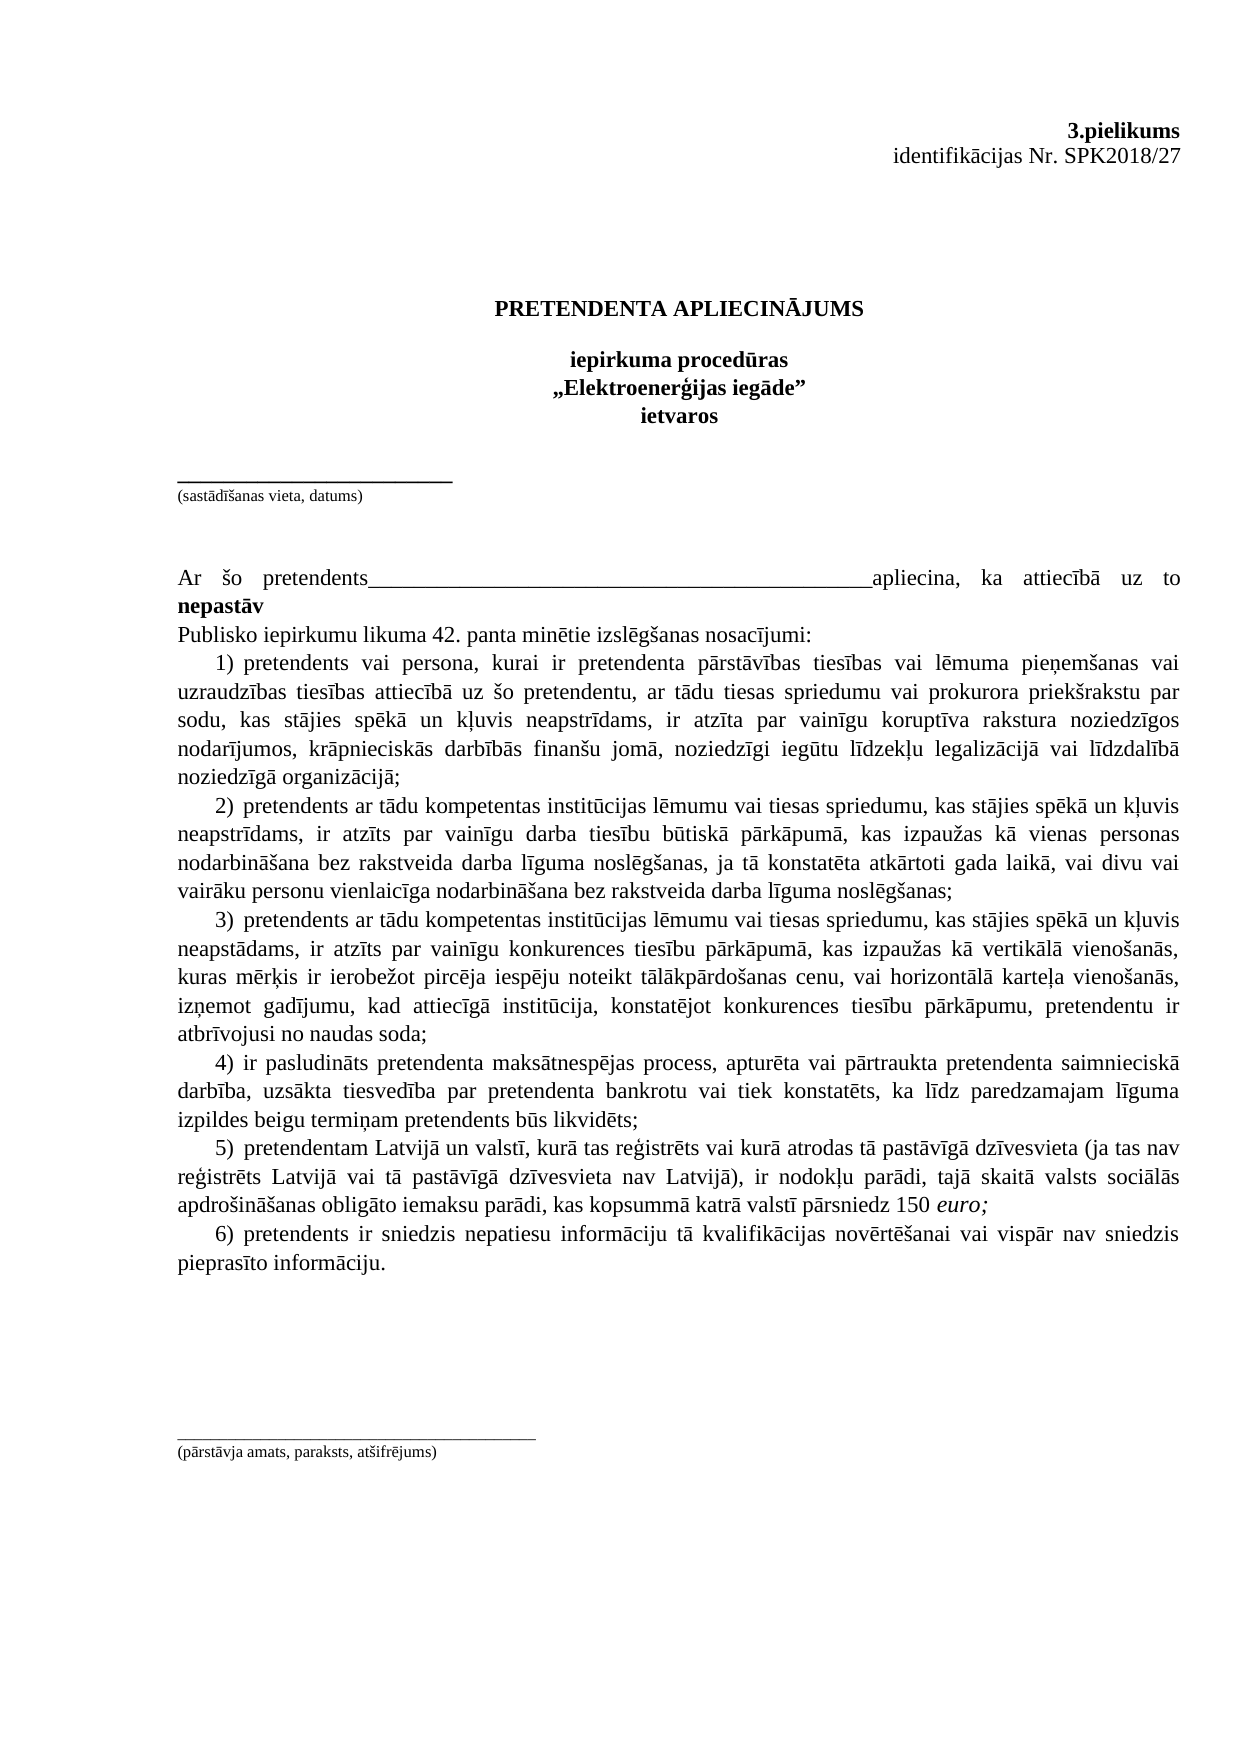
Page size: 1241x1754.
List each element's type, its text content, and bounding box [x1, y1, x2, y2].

text ________________________ [177, 458, 1181, 486]
text PRETENDENTA APLIECINĀJUMS [177, 296, 1181, 321]
list pretendents ar tādu kompetentas institūcijas lēmumu vai tiesas spriedumu, kas stājies spēkā un kļuvis neapstādams, ir atzīts par vainīgu konkurences tiesību pārkāpumā, kas izpaužas kā vertikālā vienošanās, kuras mērķis ir ierobežot pircēja iespēju noteikt tālākpārdošanas cenu, vai horizontālā karteļa vienošanās, izņemot gadījumu, kad attiecīgā institūcija, konstatējot konkurences tiesību pārkāpumu, pretendentu ir atbrīvojusi no naudas soda; [177, 904, 1181, 1047]
text (sastādīšanas vieta, datums) [177, 486, 1181, 505]
text Ar šo pretendents____________________________________________apliecina, ka attiecībā uz to nepastāv [177, 562, 1181, 619]
list ir pasludināts pretendenta maksātnespējas process, apturēta vai pārtraukta pretendenta saimnieciskā darbība, uzsākta tiesvedība par pretendenta bankrotu vai tiek konstatēts, ka līdz paredzamajam līguma izpildes beigu termiņam pretendents būs likvidēts; [177, 1047, 1181, 1133]
text identifikācijas Nr. SPK2018/27 [86, 143, 1181, 169]
list pretendentam Latvijā un valstī, kurā tas reģistrēts vai kurā atrodas tā pastāvīgā dzīvesvieta (ja tas nav reģistrēts Latvijā vai tā pastāvīgā dzīvesvieta nav Latvijā), ir nodokļu parādi, tajā skaitā valsts sociālās apdrošināšanas obligāto iemaksu parādi, kas kopsummā katrā valstī pārsniedz 150 euro; [177, 1133, 1181, 1218]
list pretendents ar tādu kompetentas institūcijas lēmumu vai tiesas spriedumu, kas stājies spēkā un kļuvis neapstrīdams, ir atzīts par vainīgu darba tiesību būtiskā pārkāpumā, kas izpaužas kā vienas personas nodarbināšana bez rakstveida darba līguma noslēgšanas, ja tā konstatēta atkārtoti gada laikā, vai divu vai vairāku personu vienlaicīga nodarbināšana bez rakstveida darba līguma noslēgšanas; [177, 790, 1181, 904]
list pretendents ir sniedzis nepatiesu informāciju tā kvalifikācijas novērtēšanai vai vispār nav sniedzis pieprasīto informāciju. [177, 1218, 1181, 1276]
text „Elektroenerģijas iegāde” ietvaros [177, 372, 1181, 429]
text Publisko iepirkumu likuma 42. panta minētie izslēgšanas nosacījumi: [177, 619, 1181, 648]
text iepirkuma procedūras [177, 347, 1181, 372]
text ___________________________________________ [177, 1424, 1181, 1442]
text 3.pielikums [177, 118, 1181, 143]
text (pārstāvja amats, paraksts, atšifrējums) [177, 1442, 1181, 1461]
list pretendents vai persona, kurai ir pretendenta pārstāvības tiesības vai lēmuma pieņemšanas vai uzraudzības tiesības attiecībā uz šo pretendentu, ar tādu tiesas spriedumu vai prokurora priekšrakstu par sodu, kas stājies spēkā un kļuvis neapstrīdams, ir atzīta par vainīgu koruptīva rakstura noziedzīgos nodarījumos, krāpnieciskās darbībās finanšu jomā, noziedzīgi iegūtu līdzekļu legalizācijā vai līdzdalībā noziedzīgā organizācijā; [177, 648, 1181, 790]
